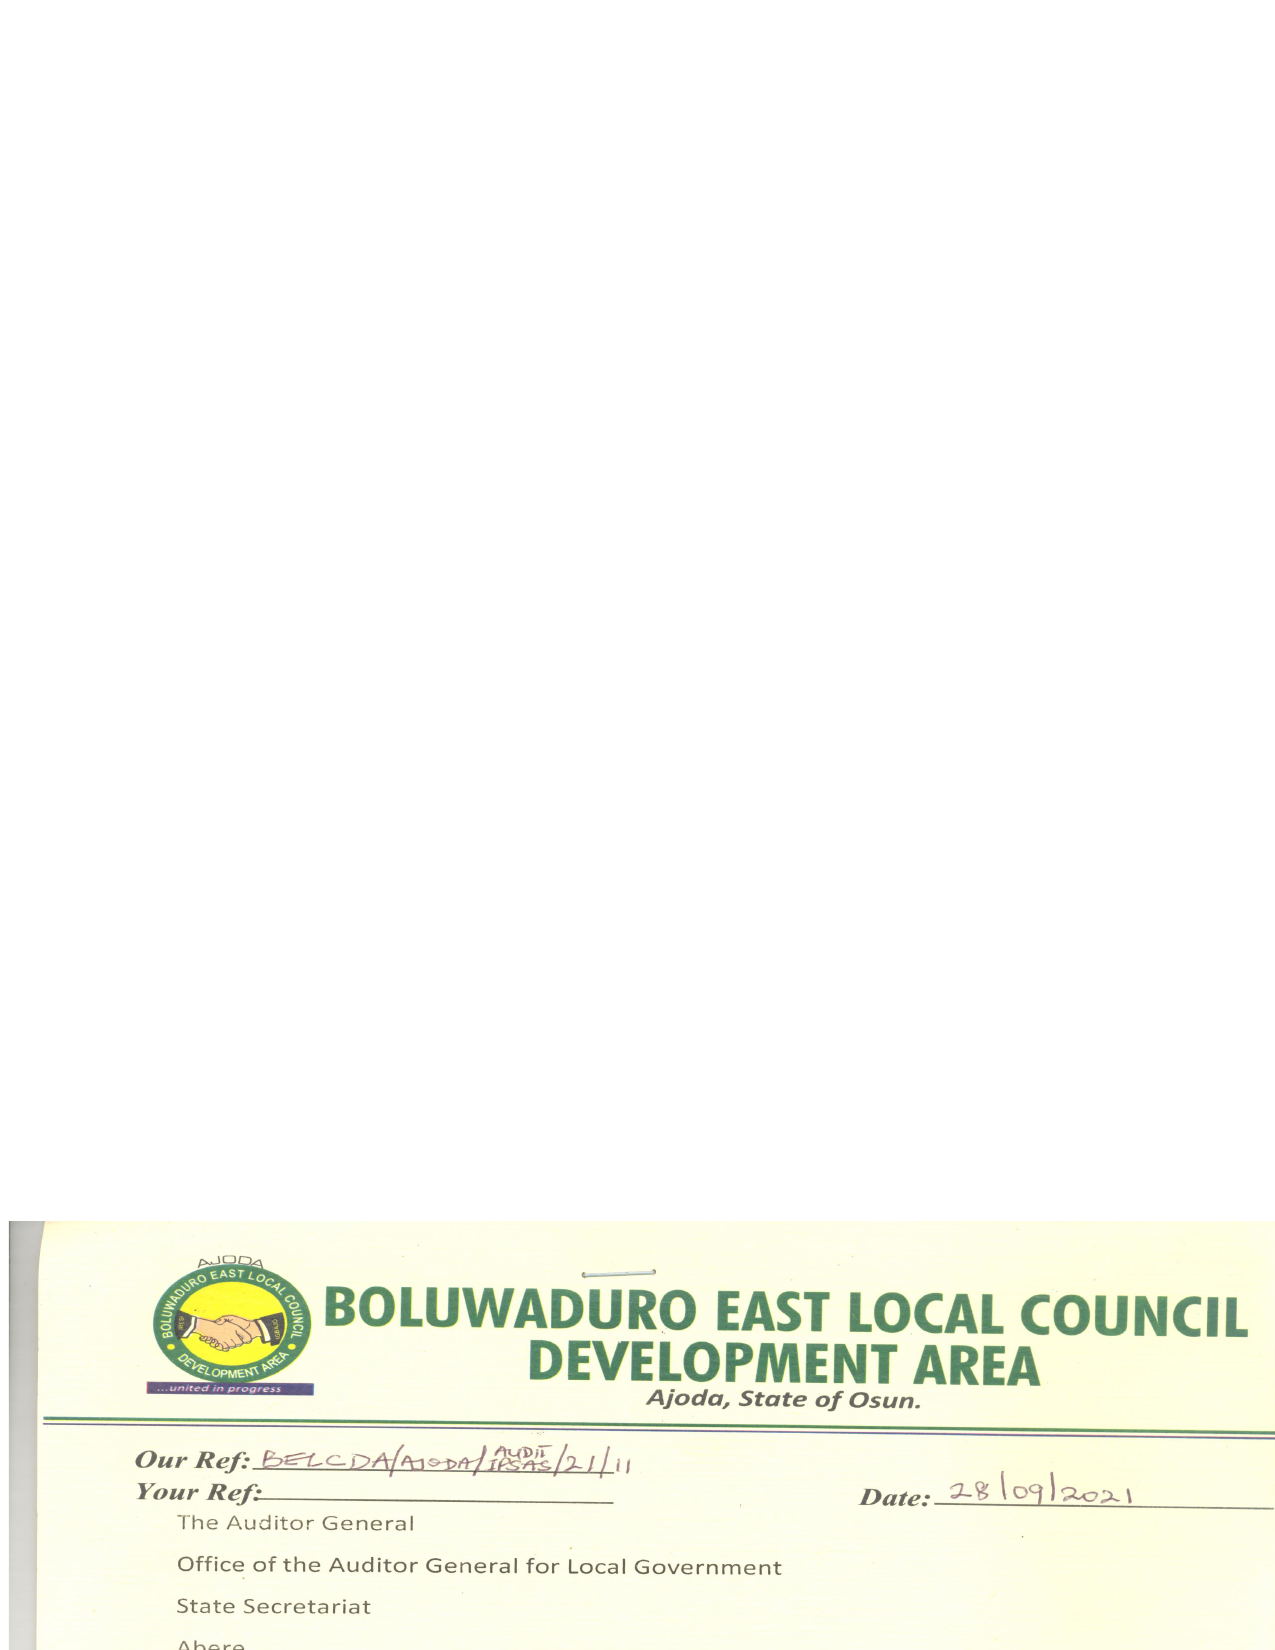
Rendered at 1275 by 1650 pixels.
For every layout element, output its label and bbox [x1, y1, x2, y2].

picture [8, 1221, 1275, 1650]
